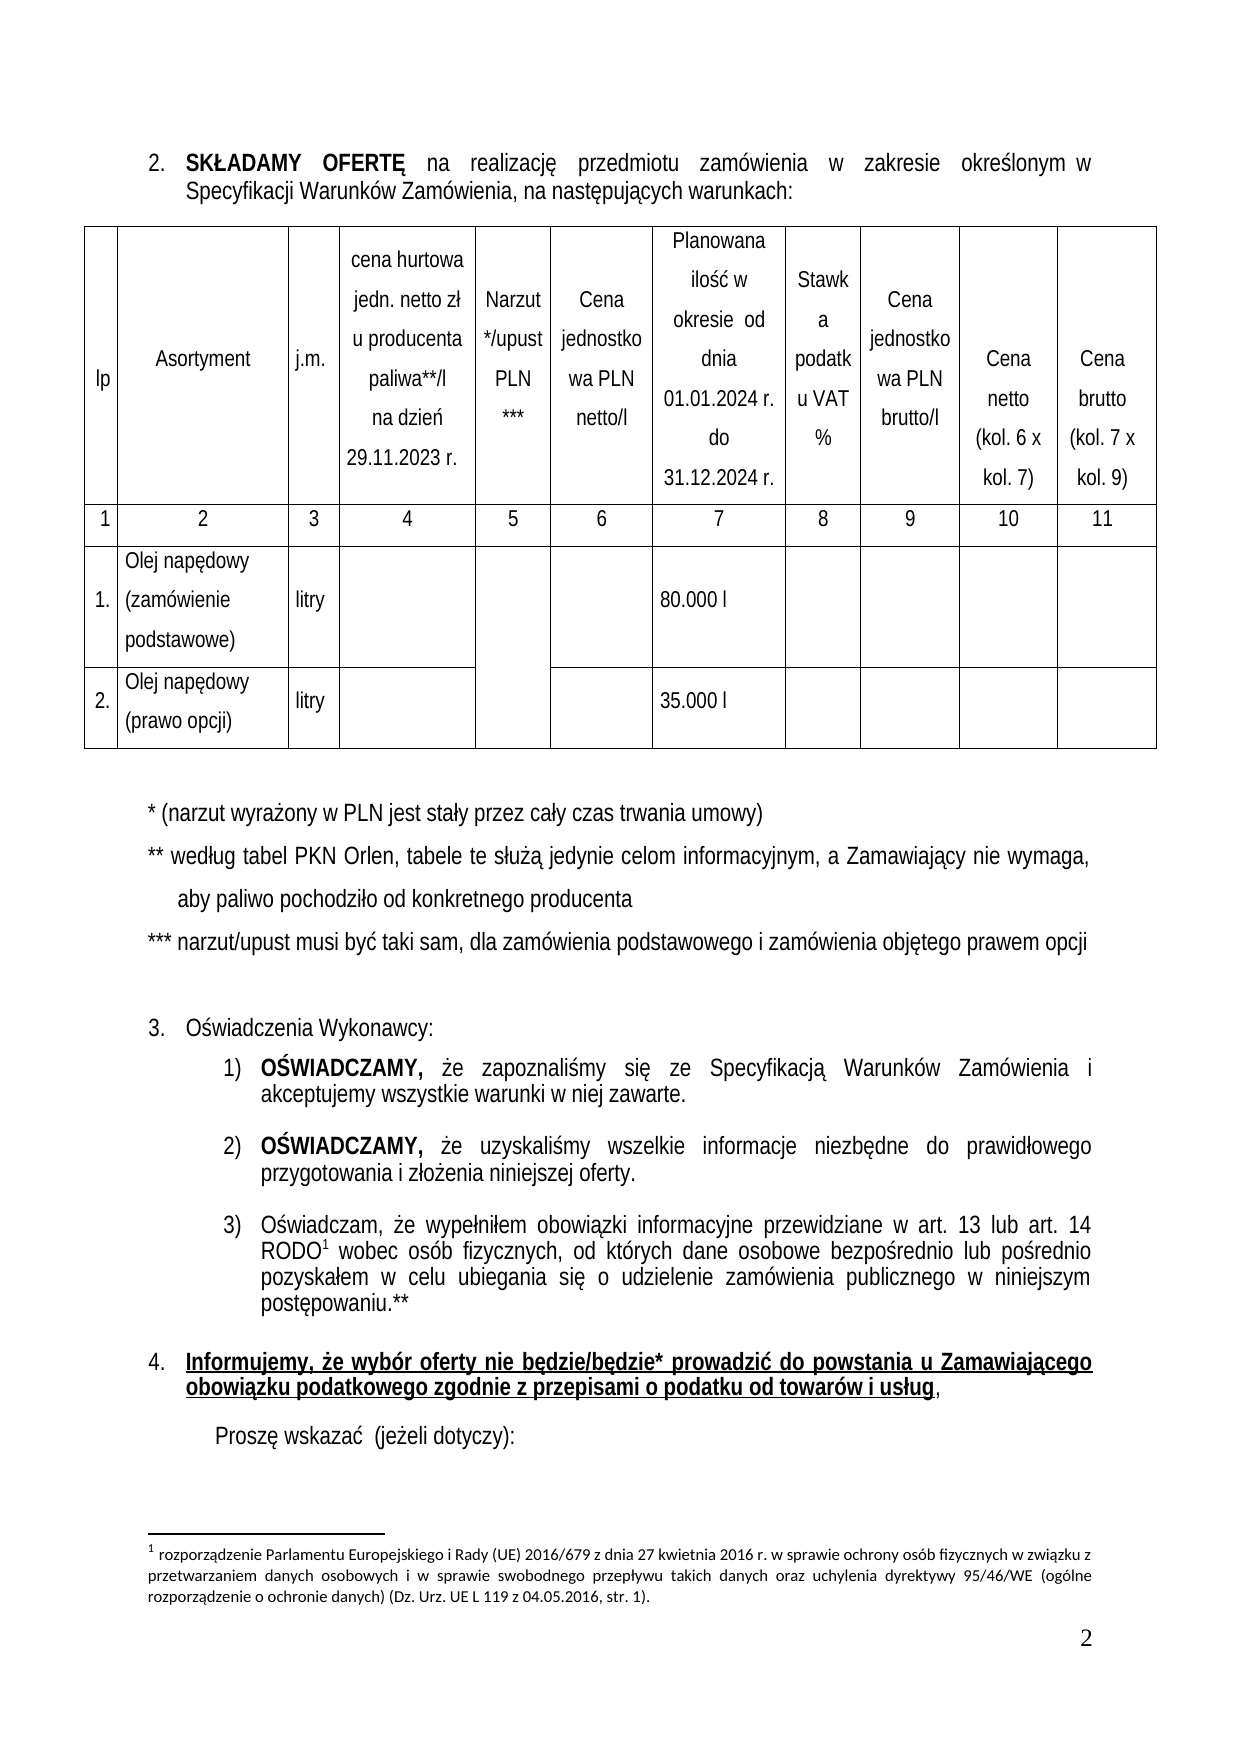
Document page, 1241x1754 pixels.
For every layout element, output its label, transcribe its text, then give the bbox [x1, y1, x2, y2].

table_cell [861, 547, 959, 667]
table_cell 7 [653, 505, 785, 546]
table_cell [476, 547, 550, 748]
table_cell Olej napędowy (prawo opcji) [118, 668, 288, 748]
table_header cena hurtowa jedn. netto zł u producenta paliwa**/l na dzień 29.11.2023 r. [340, 227, 475, 504]
table_cell [551, 547, 652, 667]
table_cell [551, 668, 652, 748]
table_cell 1 [85, 505, 117, 546]
table_header Cena jednostkowa PLN brutto/l [861, 227, 959, 504]
table_cell 5 [476, 505, 550, 546]
table_cell 11 [1058, 505, 1156, 546]
table_cell [340, 668, 475, 748]
table_cell 9 [861, 505, 959, 546]
list OŚWIADCZAMY, że uzyskaliśmy wszelkie informacje niezbędne do prawidłowego przygotowania i złożenia niniejszej oferty. [223, 1134, 1093, 1186]
table_header Narzut*/upust PLN *** [476, 227, 550, 504]
table_cell [786, 547, 860, 667]
table_cell 6 [551, 505, 652, 546]
table_cell [1058, 547, 1156, 667]
table_header Cena jednostkowa PLN netto/l [551, 227, 652, 504]
table_header Asortyment [118, 227, 288, 504]
table_cell 8 [786, 505, 860, 546]
list Oświadczam, że wypełniłem obowiązki informacyjne przewidziane w art. 13 lub art. 14 RODO wobec osób fizycznych, od których dane osobowe bezpośrednio lub pośrednio pozyskałem w celu ubiegania się o udzielenie zamówienia publicznego w niniejszym postępowaniu.** [223, 1212, 1093, 1317]
table_cell 1. [85, 547, 117, 667]
table_header Cena netto (kol. 6 x kol. 7) [960, 227, 1057, 504]
table_header lp [85, 227, 117, 504]
table_cell 10 [960, 505, 1057, 546]
text Proszę wskazać (jeżeli dotyczy): [148, 1421, 1093, 1450]
table_cell [960, 547, 1057, 667]
table_header Planowana ilość w okresie od dnia 01.01.2024 r. do 31.12.2024 r. [653, 227, 785, 504]
table_cell 2. [85, 668, 117, 748]
table_cell 35.000 l [653, 668, 785, 748]
text ** według tabel PKN Orlen, tabele te służą jedynie celom informacyjnym, a Zamawiający nie wymaga, aby paliwo pochodziło od konkretnego producenta [148, 841, 1093, 913]
list Informujemy, że wybór oferty nie będzie/będzie* prowadzić do powstania u Zamawiającego obowiązku podatkowego zgodnie z przepisami o podatku od towarów i usług, [148, 1349, 1093, 1401]
table_cell Olej napędowy (zamówienie podstawowe) [118, 547, 288, 667]
list OŚWIADCZAMY, że zapoznaliśmy się ze Specyfikacją Warunków Zamówienia i akceptujemy wszystkie warunki w niej zawarte. [223, 1056, 1093, 1108]
table_cell 80.000 l [653, 547, 785, 667]
list SKŁADAMY OFERTĘ na realizację przedmiotu zamówienia w zakresie określonym w Specyfikacji Warunków Zamówienia, na następujących warunkach: [148, 148, 1093, 205]
table_cell [960, 668, 1057, 748]
table_cell [340, 547, 475, 667]
list Oświadczenia Wykonawcy: [148, 1013, 1093, 1041]
table_cell litry [289, 668, 339, 748]
table_cell [1058, 668, 1156, 748]
table_cell [861, 668, 959, 748]
table_header Stawka podatku VAT % [786, 227, 860, 504]
table_cell 2 [118, 505, 288, 546]
text * (narzut wyrażony w PLN jest stały przez cały czas trwania umowy) [148, 798, 1093, 827]
table_cell [786, 668, 860, 748]
table_header Cena brutto (kol. 7 x kol. 9) [1058, 227, 1156, 504]
table_cell 3 [289, 505, 339, 546]
table_cell litry [289, 547, 339, 667]
table_cell 4 [340, 505, 475, 546]
text *** narzut/upust musi być taki sam, dla zamówienia podstawowego i zamówienia objętego prawem opcji [148, 927, 1093, 956]
table_header j.m. [289, 227, 339, 504]
